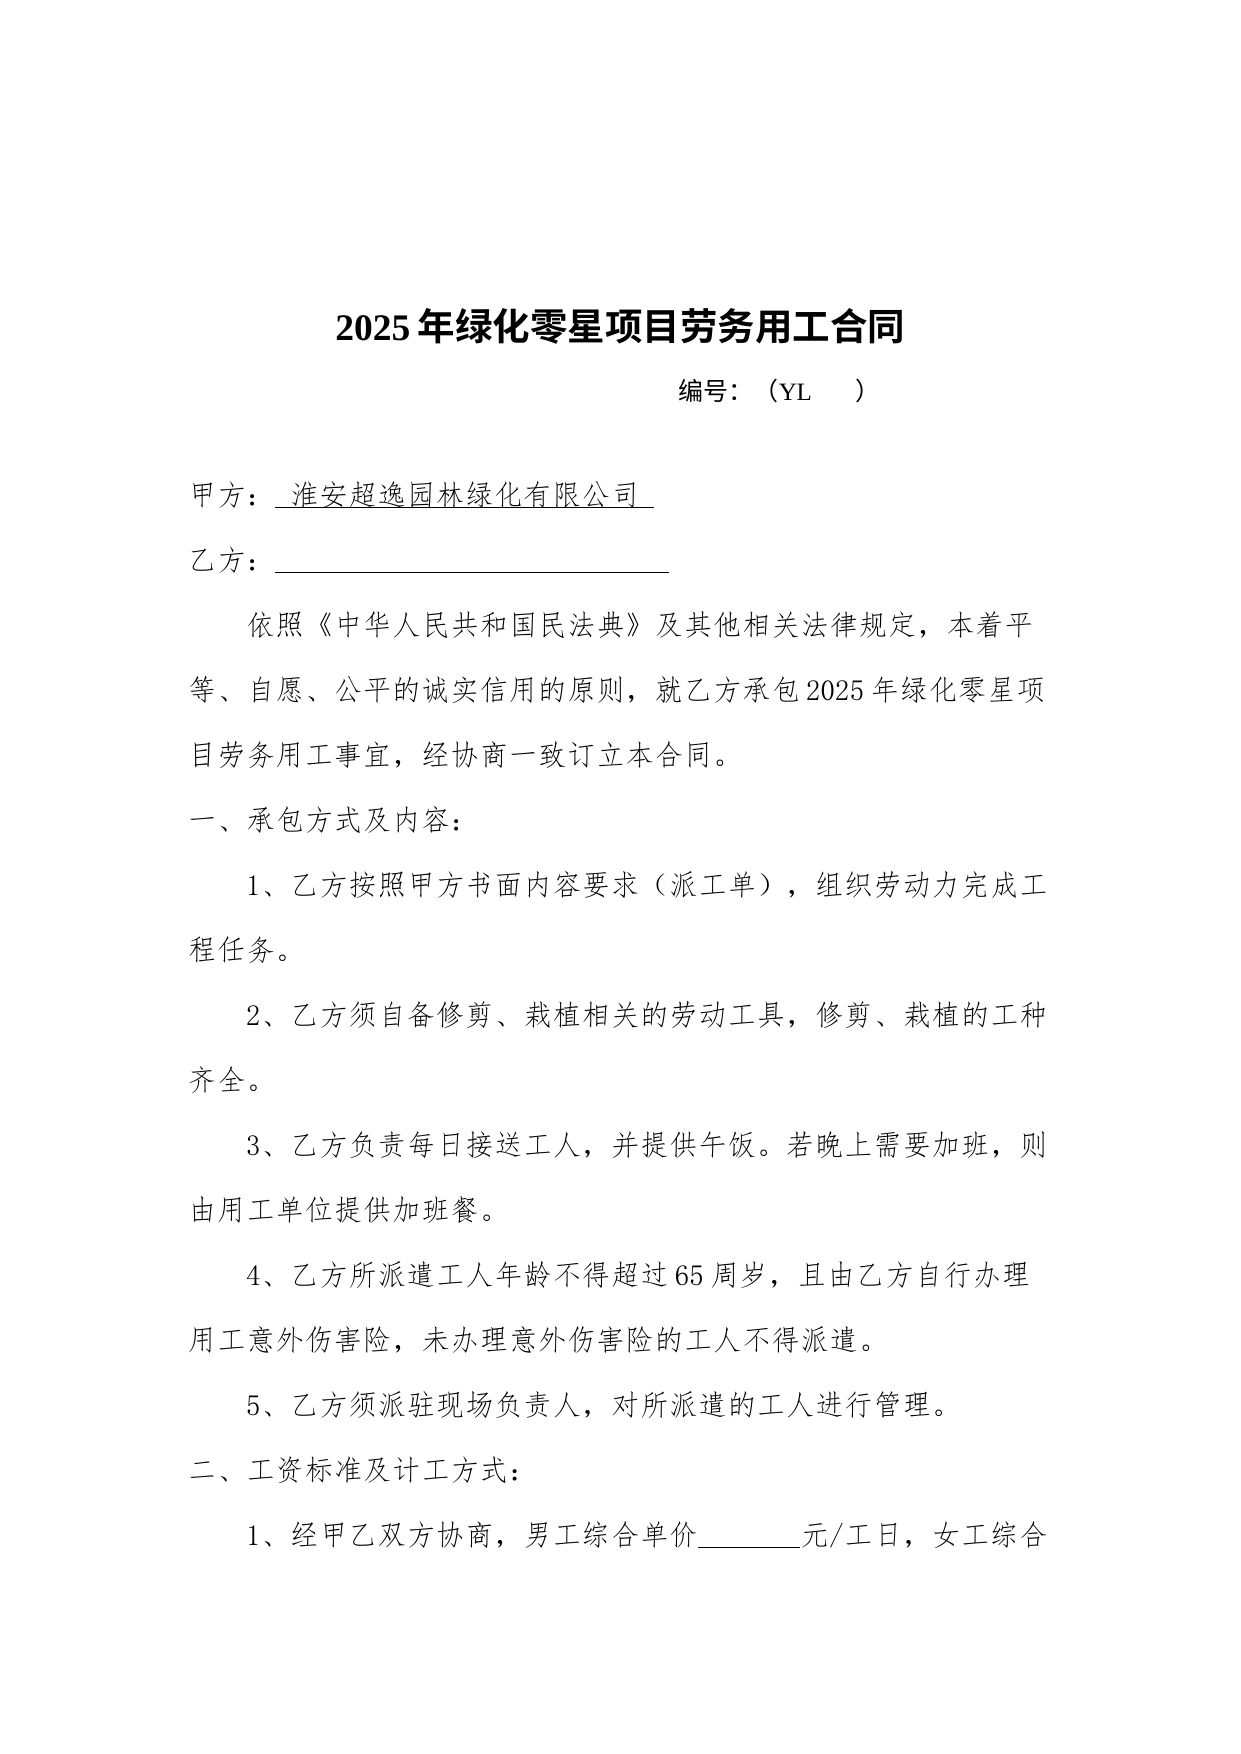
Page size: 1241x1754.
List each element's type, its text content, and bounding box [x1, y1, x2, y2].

text 编号：（YL ） [187, 357, 1053, 422]
text 2025年绿化零星项目劳务用工合同 [187, 292, 1053, 357]
text 乙方： [187, 525, 1053, 590]
text 5、乙方须派驻现场负责人，对所派遣的工人进行管理。 [187, 1370, 1053, 1435]
text 依照《中华人民共和国民法典》及其他相关法律规定，本着平等、自愿、公平的诚实信用的原则，就乙方承包2025年绿化零星项目劳务用工事宜，经协商一致订立本合同。 [187, 590, 1053, 785]
text 二、工资标准及计工方式： [187, 1435, 1053, 1500]
text 一、承包方式及内容： [187, 785, 1053, 850]
text 2、乙方须自备修剪、栽植相关的劳动工具，修剪、栽植的工种齐全。 [187, 980, 1053, 1110]
text 3、乙方负责每日接送工人，并提供午饭。若晚上需要加班，则由用工单位提供加班餐。 [187, 1110, 1053, 1240]
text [187, 1500, 1053, 1565]
text 1、乙方按照甲方书面内容要求（派工单），组织劳动力完成工程任务。 [187, 850, 1053, 980]
list 4、乙方所派遣工人年龄不得超过65周岁，且由乙方自行办理用工意外伤害险，未办理意外伤害险的工人不得派遣。 [187, 1240, 1053, 1370]
text 甲方： 淮安超逸园林绿化有限公司 [187, 460, 1053, 525]
